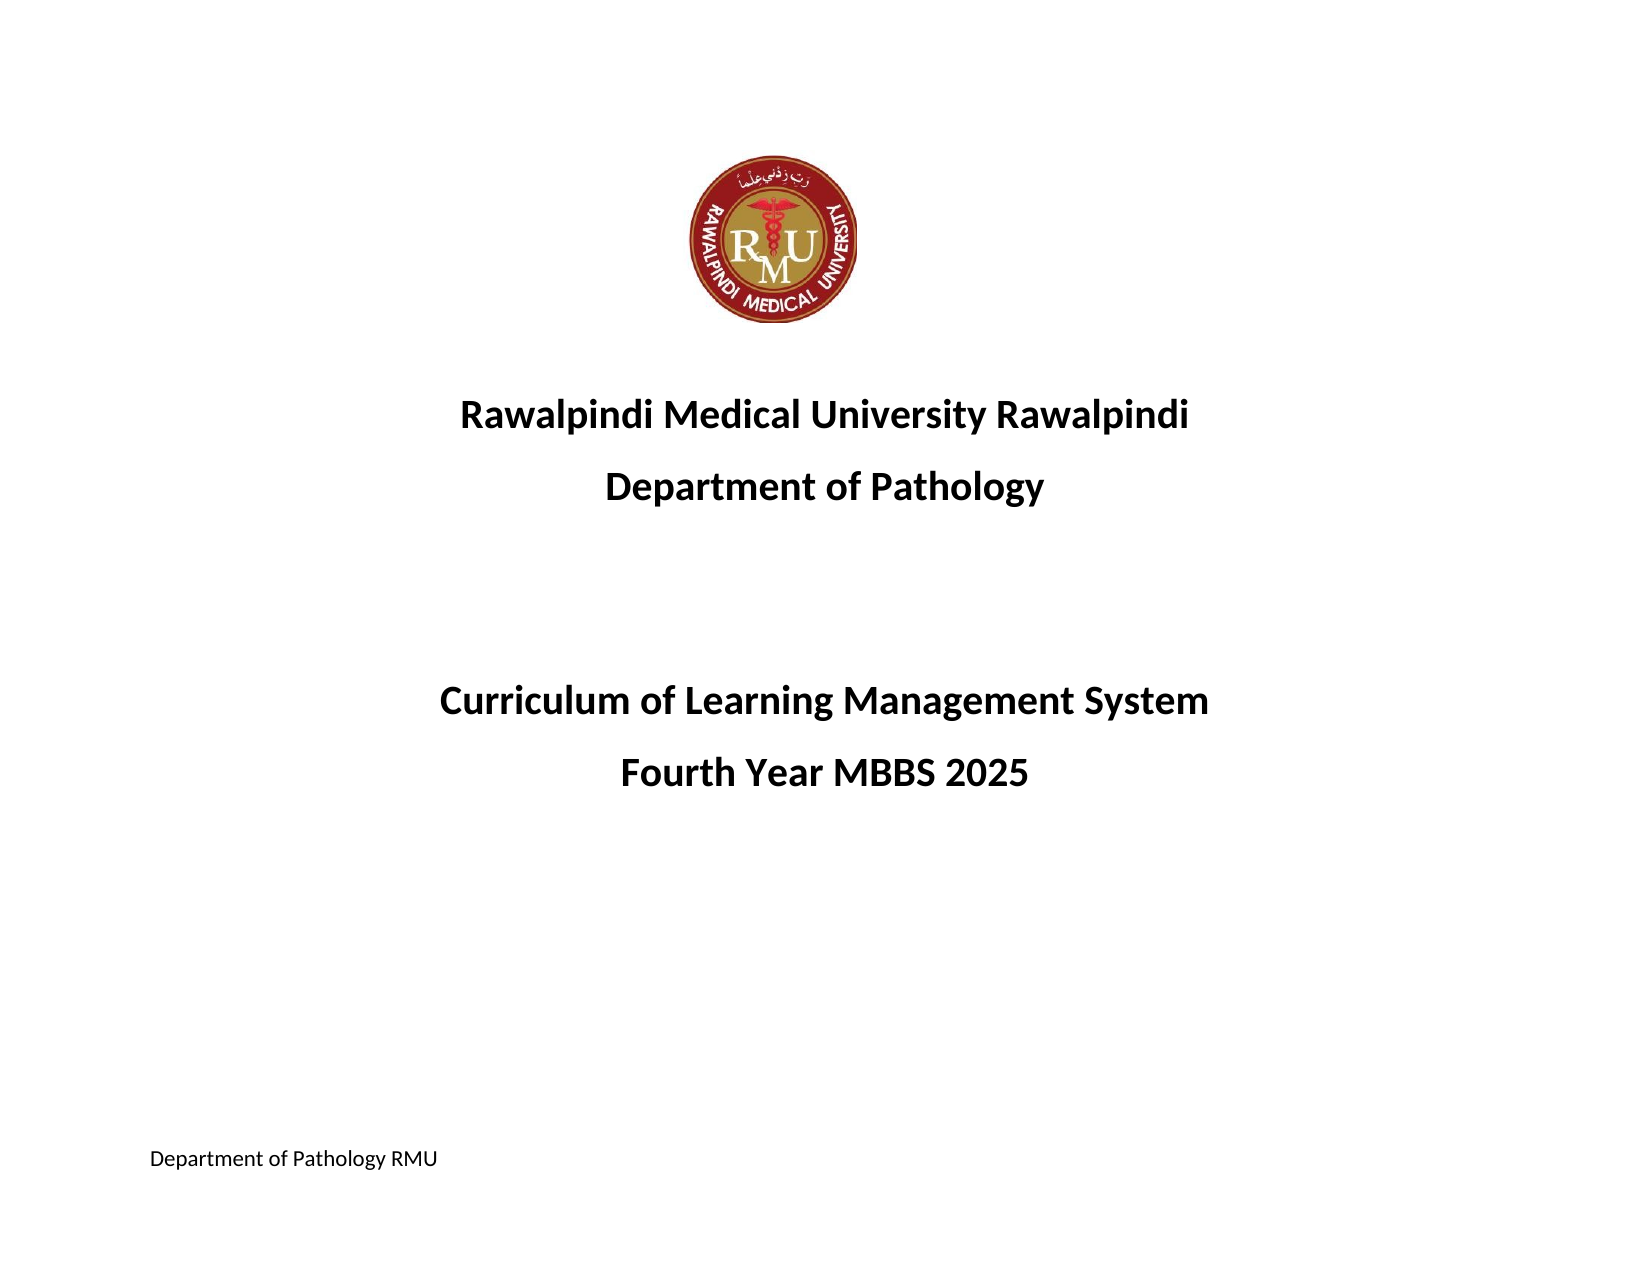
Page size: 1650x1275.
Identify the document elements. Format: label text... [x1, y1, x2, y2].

text Rawalpindi Medical University Rawalpindi [150, 388, 1500, 439]
text Department of Pathology [150, 459, 1500, 510]
picture [681, 150, 857, 322]
text Fourth Year MBBS 2025 [150, 746, 1500, 797]
text Curriculum of Learning Management System [150, 674, 1500, 725]
